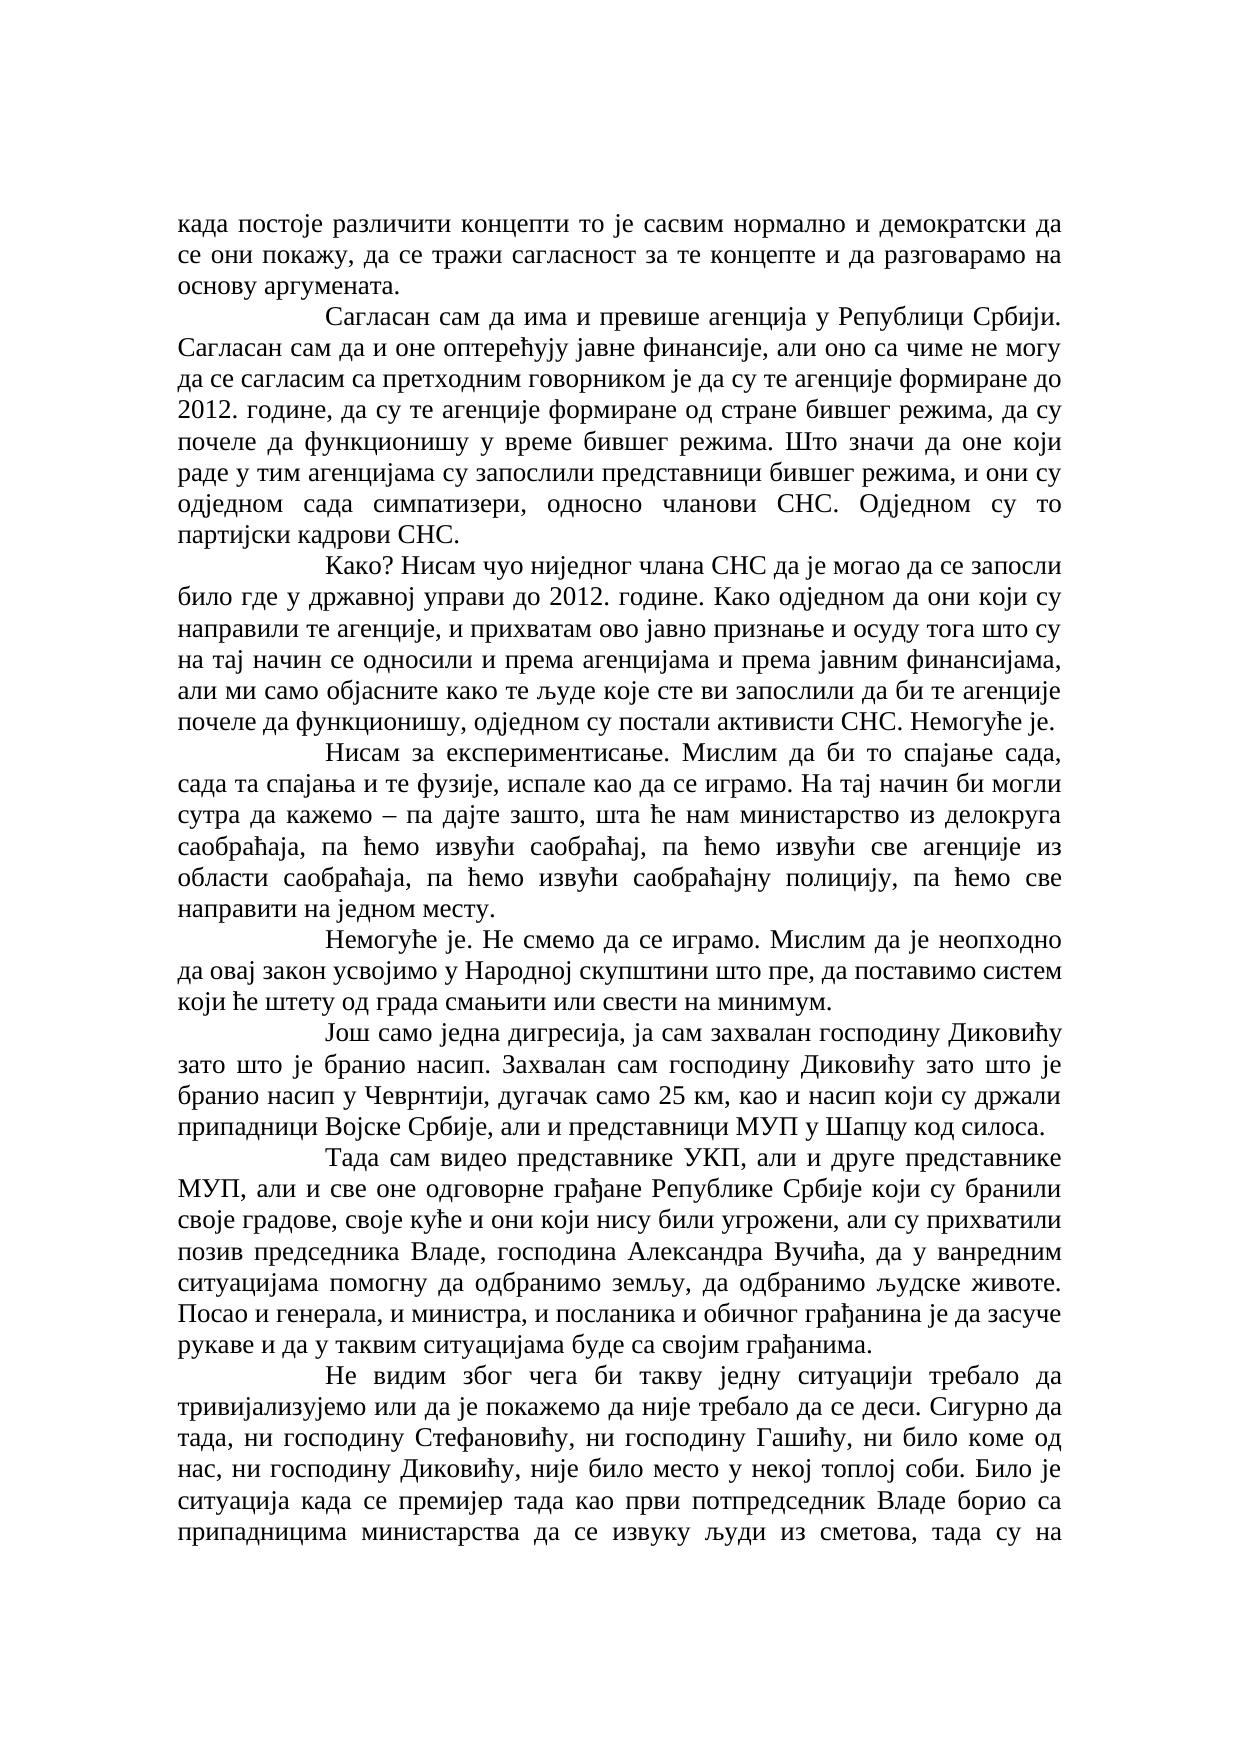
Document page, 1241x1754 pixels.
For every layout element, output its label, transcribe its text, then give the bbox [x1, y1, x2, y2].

text Како? Нисам чуо ниједног члана СНС да је могао да се запосли било где у државној управи до 2012. године. Како одједном да они који су направили те агенције, и прихватам ово јавно признање и осуду тога што су на тај начин се односили и према агенцијама и према јавним финансијама, али ми само објасните како те људе које сте ви запослили да би те агенције почеле да функционишу, одједном су постали активисти СНС. Немогуће је. [177, 549, 1063, 736]
text Немогуће је. Не смемо да се играмо. Мислим да је неопходно да овај закон усвојимо у Народној скупштини што пре, да поставимо систем који ће штету од града смањити или свести на минимум. [177, 923, 1063, 1017]
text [177, 1359, 1063, 1546]
text Нисам за експериментисање. Мислим да би то спајање сада, сада та спајања и те фузије, испале као да се играмо. На тај начин би могли сутра да кажемо – па дајте зашто, шта ће нам министарство из делокруга саобраћаја, па ћемо извући саобраћај, па ћемо извући све агенције из области саобраћаја, па ћемо извући саобраћајну полицију, па ћемо све направити на једном месту. [177, 736, 1063, 923]
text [177, 207, 1063, 300]
text Сагласан сам да има и превише агенција у Републици Србији. Сагласан сам да и оне оптерећују јавне финансије, али оно са чиме не могу да се сагласим са претходним говорником је да су те агенције формиране до 2012. године, да су те агенције формиране од стране бившег режима, да су почеле да функционишу у време бившег режима. Што значи да оне који раде у тим агенцијама су запослили представници бившег режима, и они су одједном сада симпатизери, односно чланови СНС. Одједном су то партијски кадрови СНС. [177, 300, 1063, 549]
text Тада сам видео представнике УКП, али и друге представнике МУП, али и све оне одговорне грађане Републике Србије који су бранили своје градове, своје куће и они који нису били угрожени, али су прихватили позив председника Владе, господина Александра Вучића, да у ванредним ситуацијама помогну да одбранимо земљу, да одбранимо људске животе. Посао и генерала, и министра, и посланика и обичног грађанина је да засуче рукаве и да у таквим ситуацијама буде са својим грађанима. [177, 1141, 1063, 1359]
text Још само једна дигресија, ја сам захвалан господину Диковићу зато што је бранио насип. Захвалан сам господину Диковићу зато што је бранио насип у Чеврнтији, дугачак само 25 км, као и насип који су држали припадници Војске Србије, али и представници МУП у Шапцу код силоса. [177, 1017, 1063, 1141]
